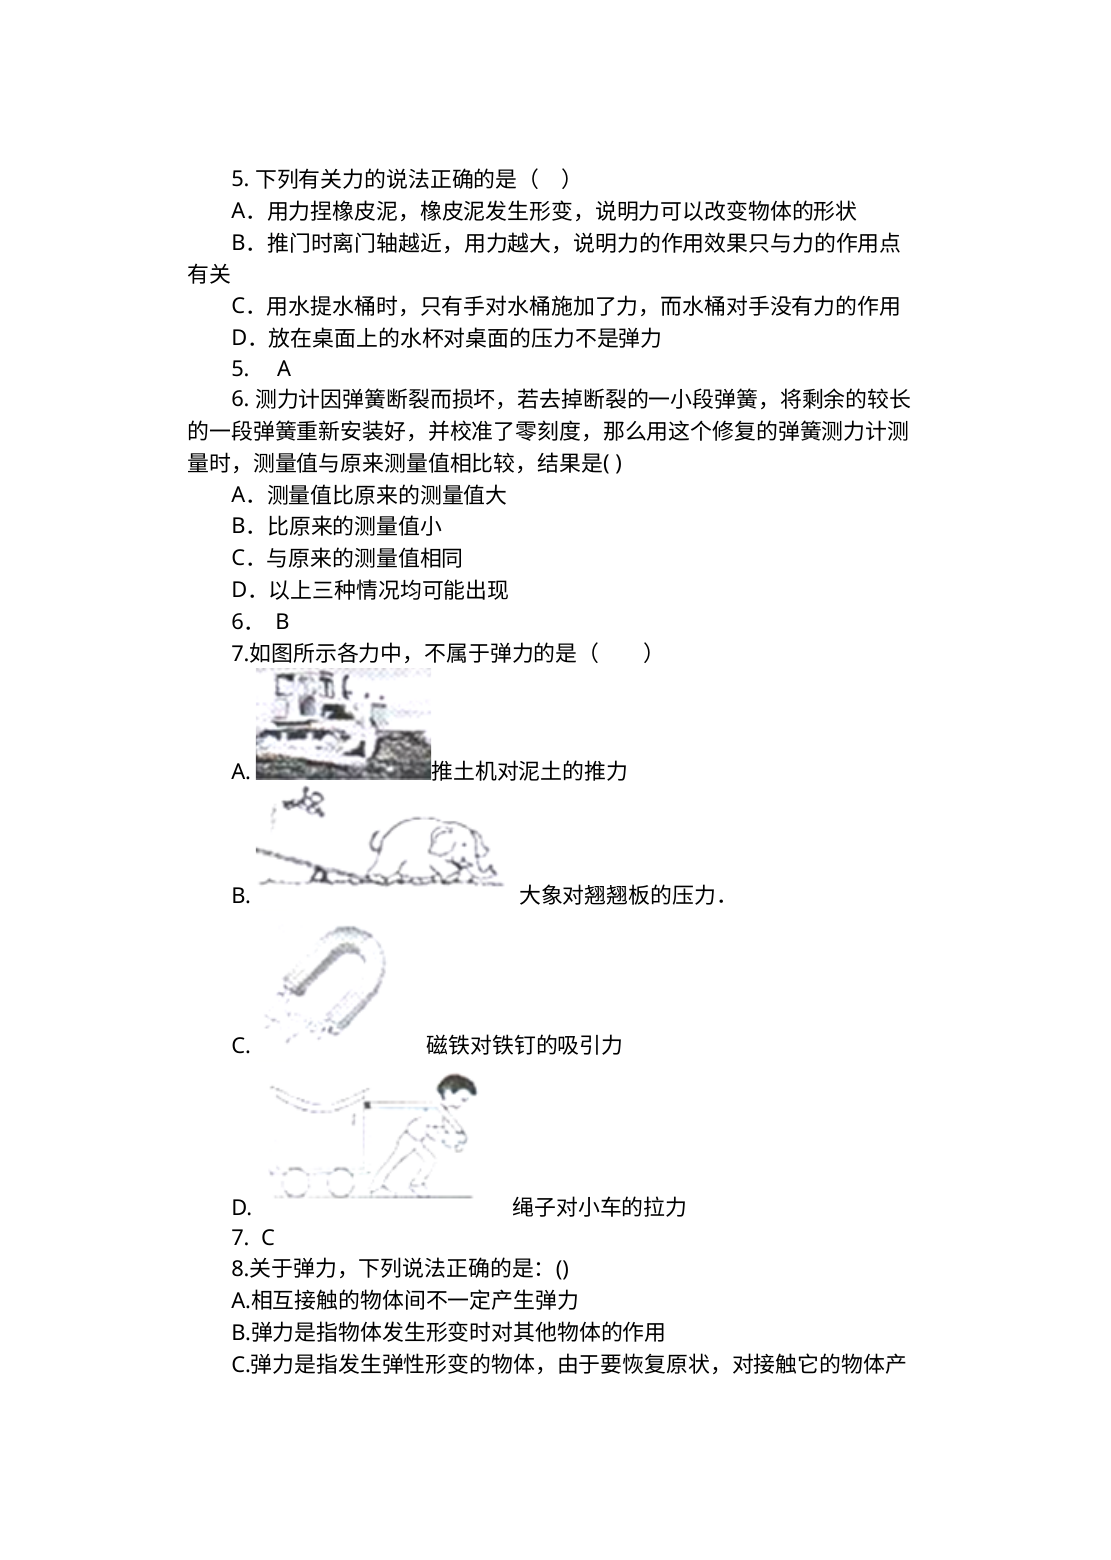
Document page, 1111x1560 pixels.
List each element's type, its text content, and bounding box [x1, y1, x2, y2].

text B．推门时离门轴越近，用力越大，说明力的作用效果只与力的作用点有关 [187, 226, 923, 289]
text A．测量值比原来的测量值大 [187, 478, 923, 509]
text B.弹力是指物体发生形变时对其他物体的作用 [187, 1315, 923, 1347]
picture [255, 785, 519, 904]
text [187, 1347, 923, 1378]
text A．用力捏橡皮泥，橡皮泥发生形变，说明力可以改变物体的形状 [187, 194, 923, 226]
picture [256, 1060, 513, 1216]
text C．用水提水桶时，只有手对水桶施加了力，而水桶对手没有力的作用 [187, 289, 923, 321]
picture [255, 909, 427, 1054]
text 8.关于弹力，下列说法正确的是：() [187, 1251, 923, 1283]
text C．与原来的测量值相同 [187, 541, 923, 573]
text A. 推土机对泥土的推力 [187, 668, 923, 786]
text D．放在桌面上的水杯对桌面的压力不是弹力 [187, 321, 923, 353]
text A.相互接触的物体间不一定产生弹力 [187, 1283, 923, 1315]
text D．以上三种情况均可能出现 [187, 573, 923, 605]
text C. 磁铁对铁钉的吸引力 [187, 910, 923, 1060]
picture [255, 668, 432, 780]
text 5. 下列有关力的说法正确的是（ ） [187, 162, 923, 194]
text B．比原来的测量值小 [187, 509, 923, 541]
text 7. C [187, 1222, 923, 1251]
text 6. 测力计因弹簧断裂而损坏，若去掉断裂的一小段弹簧，将剩余的较长的一段弹簧重新安装好，并校准了零刻度，那么用这个修复的弹簧测力计测量时，测量值与原来测量值相比较，结果是( ) [187, 382, 923, 478]
text 6． B [187, 605, 923, 636]
text 5. A [187, 353, 923, 382]
text 7.如图所示各力中，不属于弹力的是（ ） [187, 636, 923, 668]
